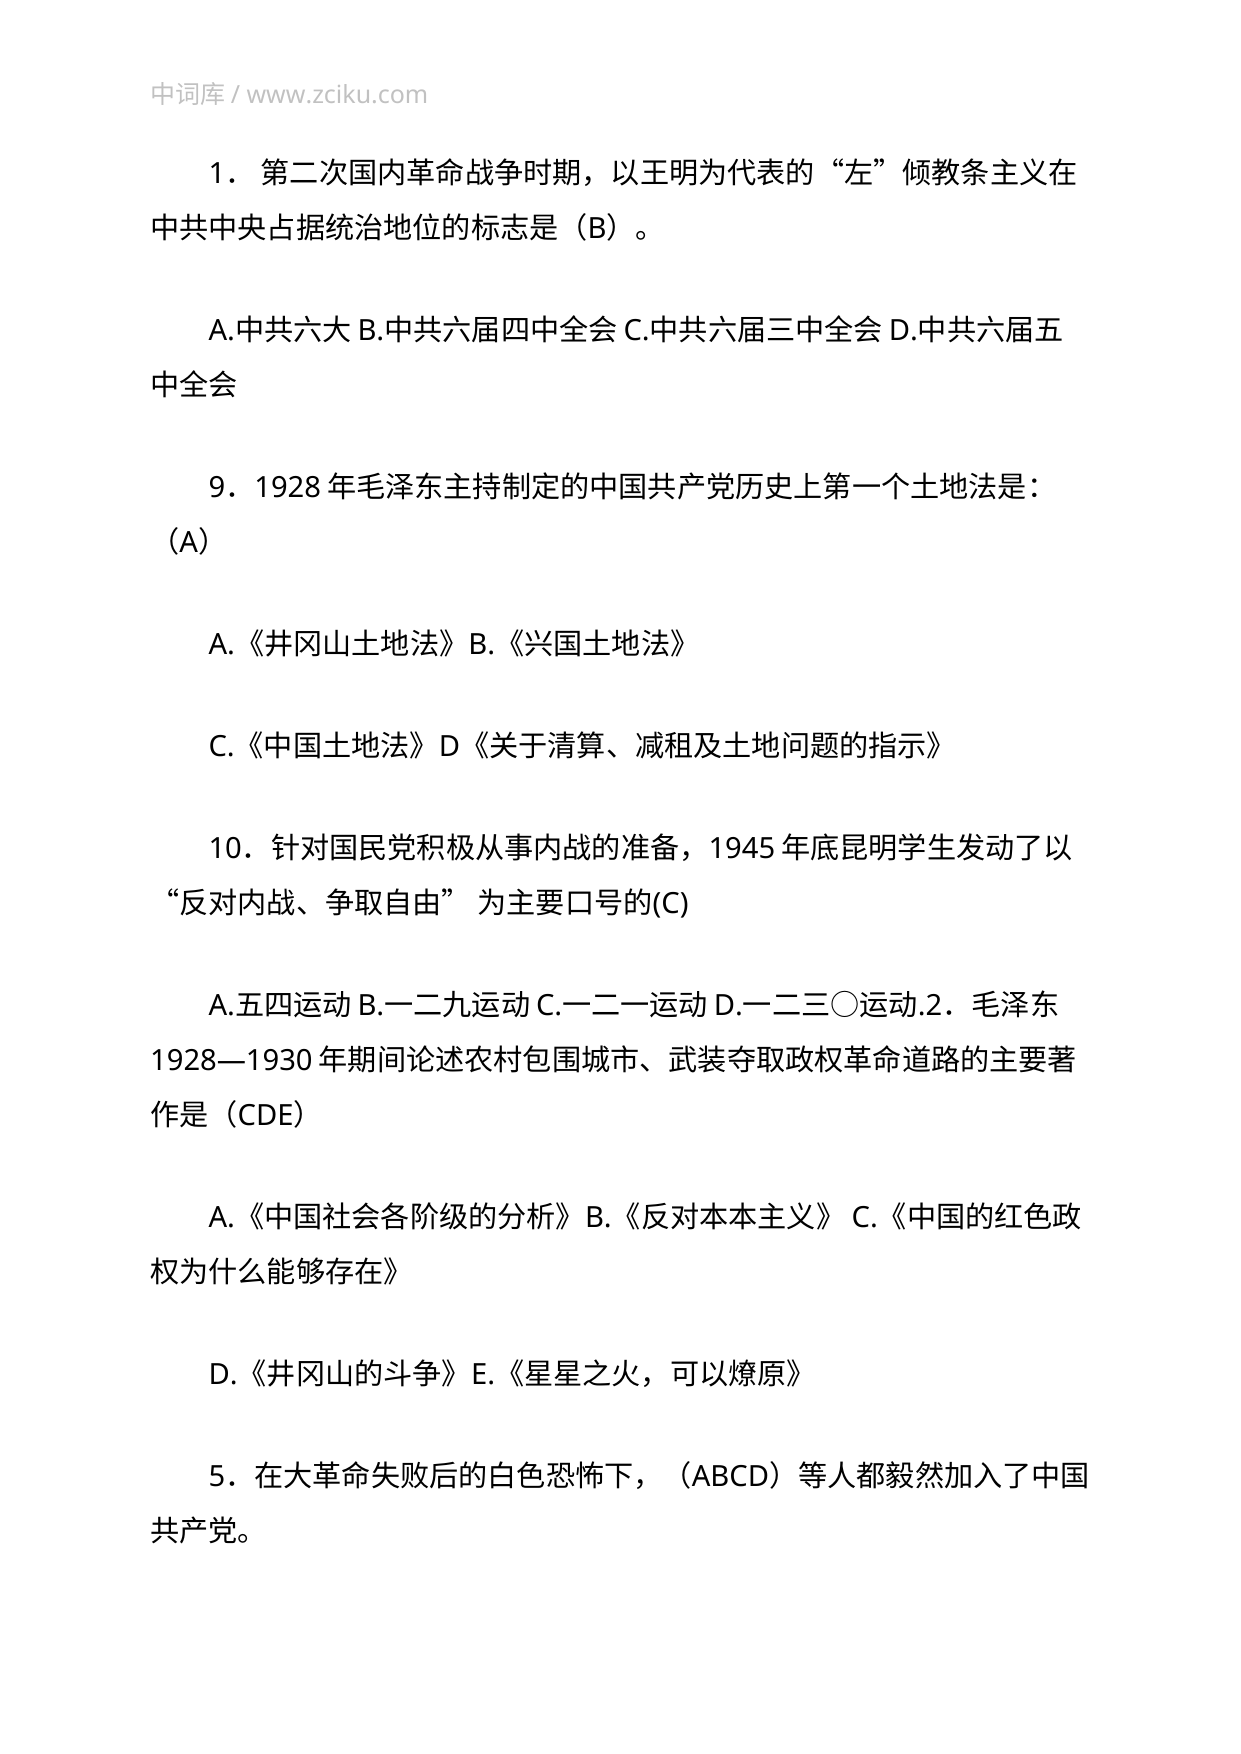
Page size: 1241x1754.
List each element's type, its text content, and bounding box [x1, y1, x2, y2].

text C.《中国土地法》D《关于清算、减租及土地问题的指示》 [150, 723, 1090, 765]
text 9．1928年毛泽东主持制定的中国共产党历史上第一个土地法是：（A） [150, 464, 1090, 561]
text A.《中国社会各阶级的分析》B.《反对本本主义》 C.《中国的红色政权为什么能够存在》 [150, 1194, 1090, 1291]
text A.五四运动B.一二九运动C.一二一运动D.一二三○运动.2．毛泽东1928—1930年期间论述农村包围城市、武装夺取政权革命道路的主要著作是（CDE） [150, 982, 1090, 1134]
text D.《井冈山的斗争》E.《星星之火，可以燎原》 [150, 1350, 1090, 1393]
text 5．在大革命失败后的白色恐怖下，（ABCD）等人都毅然加入了中国共产党。 [150, 1452, 1090, 1550]
text 1． 第二次国内革命战争时期，以王明为代表的“左”倾教条主义在中共中央占据统治地位的标志是（B）。 [150, 150, 1090, 247]
text A.中共六大B.中共六届四中全会C.中共六届三中全会D.中共六届五中全会 [150, 307, 1090, 404]
text A.《井冈山土地法》B.《兴国土地法》 [150, 621, 1090, 663]
text 10．针对国民党积极从事内战的准备，1945年底昆明学生发动了以“反对内战、争取自由” 为主要口号的(C) [150, 825, 1090, 922]
